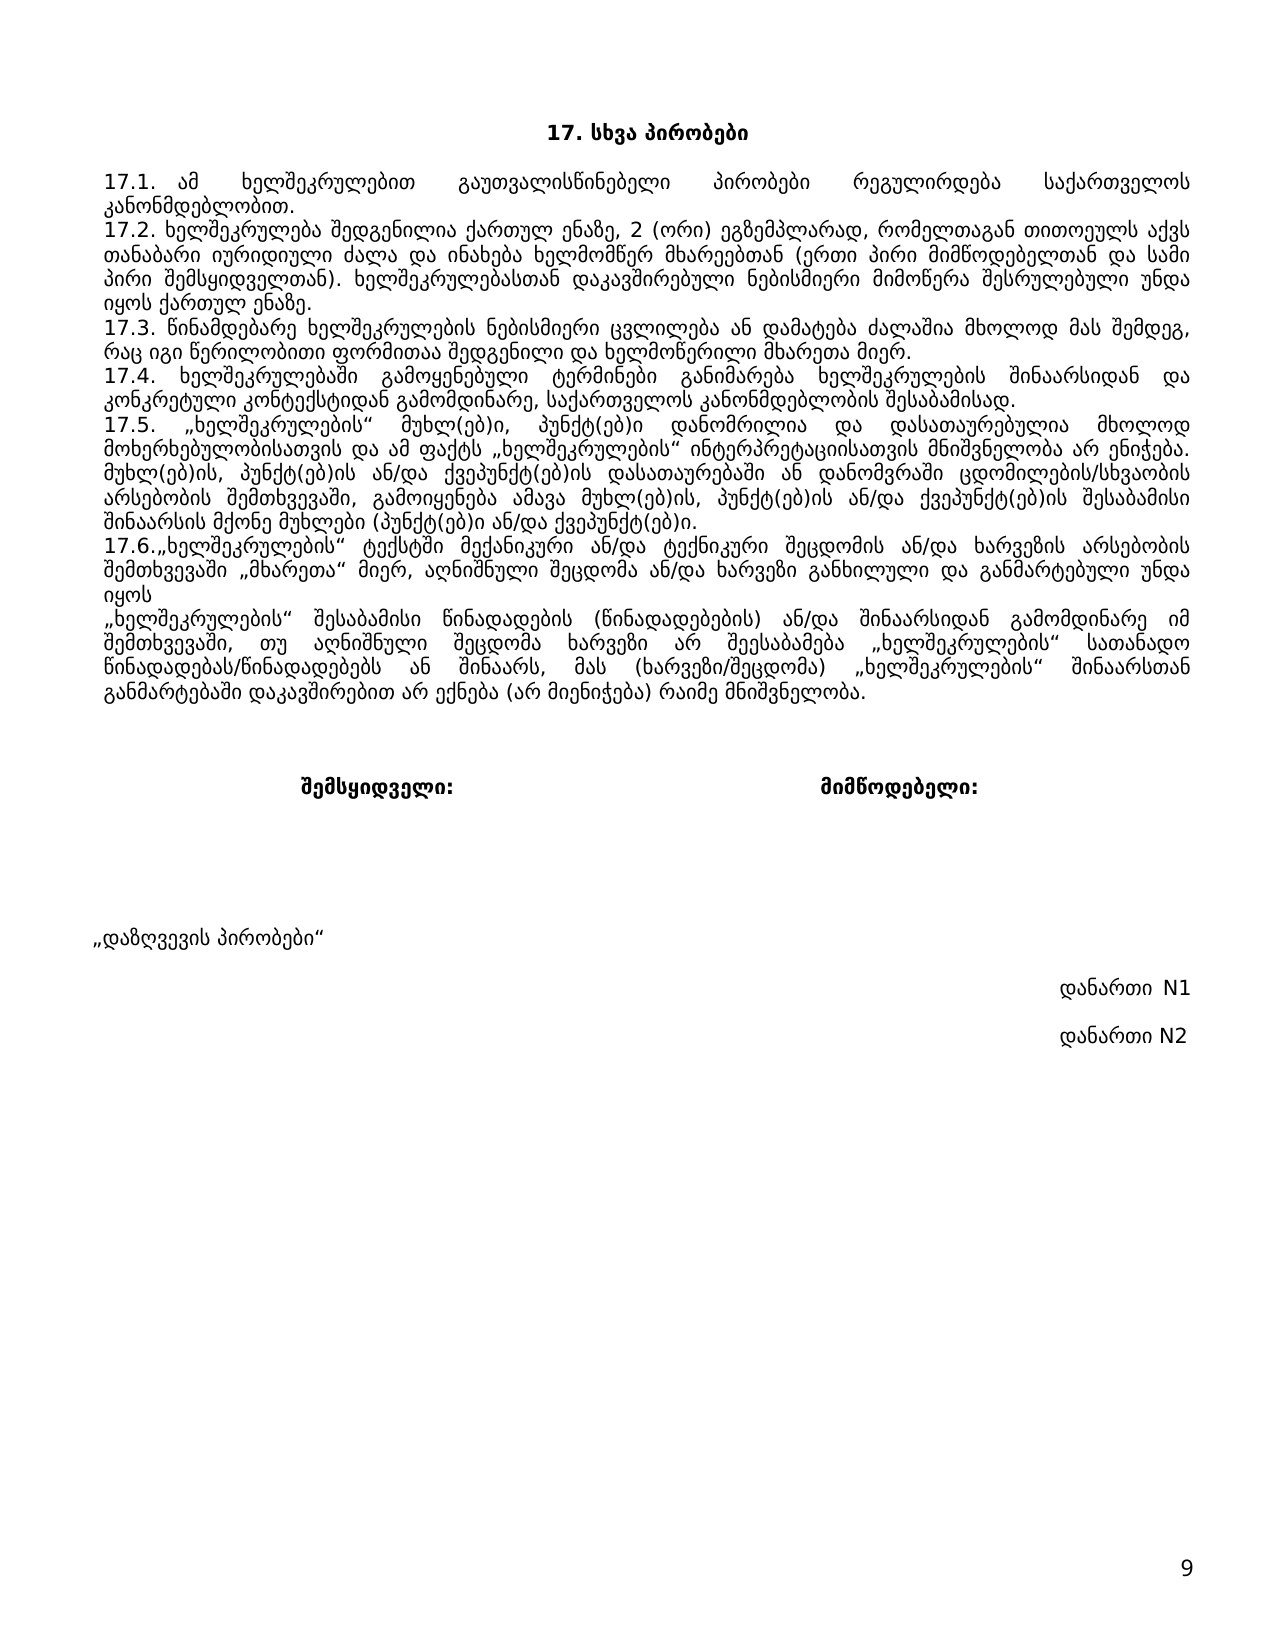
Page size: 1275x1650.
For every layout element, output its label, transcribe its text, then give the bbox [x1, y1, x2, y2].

table_header მიმწოდებელი: [656, 778, 1038, 863]
text დანართი N1 დანართი N2 [1059, 976, 1192, 1048]
text 17. სხვა პირობები [103, 121, 1192, 146]
text 17.5. „ხელშეკრულების“ მუხლ(ებ)ი, პუნქტ(ებ)ი დანომრილია და დასათაურებულია მხოლოდ მოხერხებულობისათვის და ამ ფაქტს „ხელშეკრულების“ ინტერპრეტაციისათვის მნიშვნელობა არ ენიჭება. მუხლ(ებ)ის, პუნქტ(ებ)ის ან/და ქვეპუნქტ(ებ)ის დასათაურებაში ან დანომვრაში ცდომილების/სხვაობის არსებობის შემთხვევაში, გამოიყენება ამავა მუხლ(ებ)ის, პუნქტ(ებ)ის ან/და ქვეპუნქტ(ებ)ის შესაბამისი შინაარსის მქონე მუხლები (პუნქტ(ებ)ი ან/და ქვეპუნქტ(ებ)ი. [103, 413, 1192, 534]
table_header შემსყიდველი: [280, 778, 656, 863]
text 17.3. წინამდებარე ხელშეკრულების ნებისმიერი ცვლილება ან დამატება ძალაშია მხოლოდ მას შემდეგ, რაც იგი წერილობითი ფორმითაა შედგენილი და ხელმოწერილი მხარეთა მიერ. [103, 316, 1192, 364]
text 17.4. ხელშეკრულებაში გამოყენებული ტერმინები განიმარება ხელშეკრულების შინაარსიდან და კონკრეტული კონტექსტიდან გამომდინარე, საქართველოს კანონმდებლობის შესაბამისად. [103, 364, 1192, 413]
text 17.2. ხელშეკრულება შედგენილია ქართულ ენაზე, 2 (ორი) ეგზემპლარად, რომელთაგან თითოეულს აქვს თანაბარი იურიდიული ძალა და ინახება ხელმომწერ მხარეებთან (ერთი პირი მიმწოდებელთან და სამი პირი შემსყიდველთან). ხელშეკრულებასთან დაკავშირებული ნებისმიერი მიმოწერა შესრულებული უნდა იყოს ქართულ ენაზე. [103, 218, 1192, 316]
text „ხელშეკრულების“ შესაბამისი წინადადების (წინადადებების) ან/და შინაარსიდან გამომდინარე იმ შემთხვევაში, თუ აღნიშნული შეცდომა ხარვეზი არ შეესაბამება „ხელშეკრულების“ სათანადო წინადადებას/წინადადებებს ან შინაარს, მას (ხარვეზი/შეცდომა) „ხელშეკრულების“ შინაარსთან განმარტებაში დაკავშირებით არ ექნება (არ მიენიჭება) რაიმე მნიშვნელობა. [103, 607, 1192, 704]
text „დაზღვევის პირობები“ [92, 895, 1202, 951]
text 17.6.„ხელშეკრულების“ ტექსტში მექანიკური ან/და ტექნიკური შეცდომის ან/და ხარვეზის არსებობის შემთხვევაში „მხარეთა“ მიერ, აღნიშნული შეცდომა ან/და ხარვეზი განხილული და განმარტებული უნდა იყოს [103, 534, 1192, 607]
text 17.1. ამ ხელშეკრულებით გაუთვალისწინებელი პირობები რეგულირდება საქართველოს კანონმდებლობით. [103, 170, 1192, 218]
